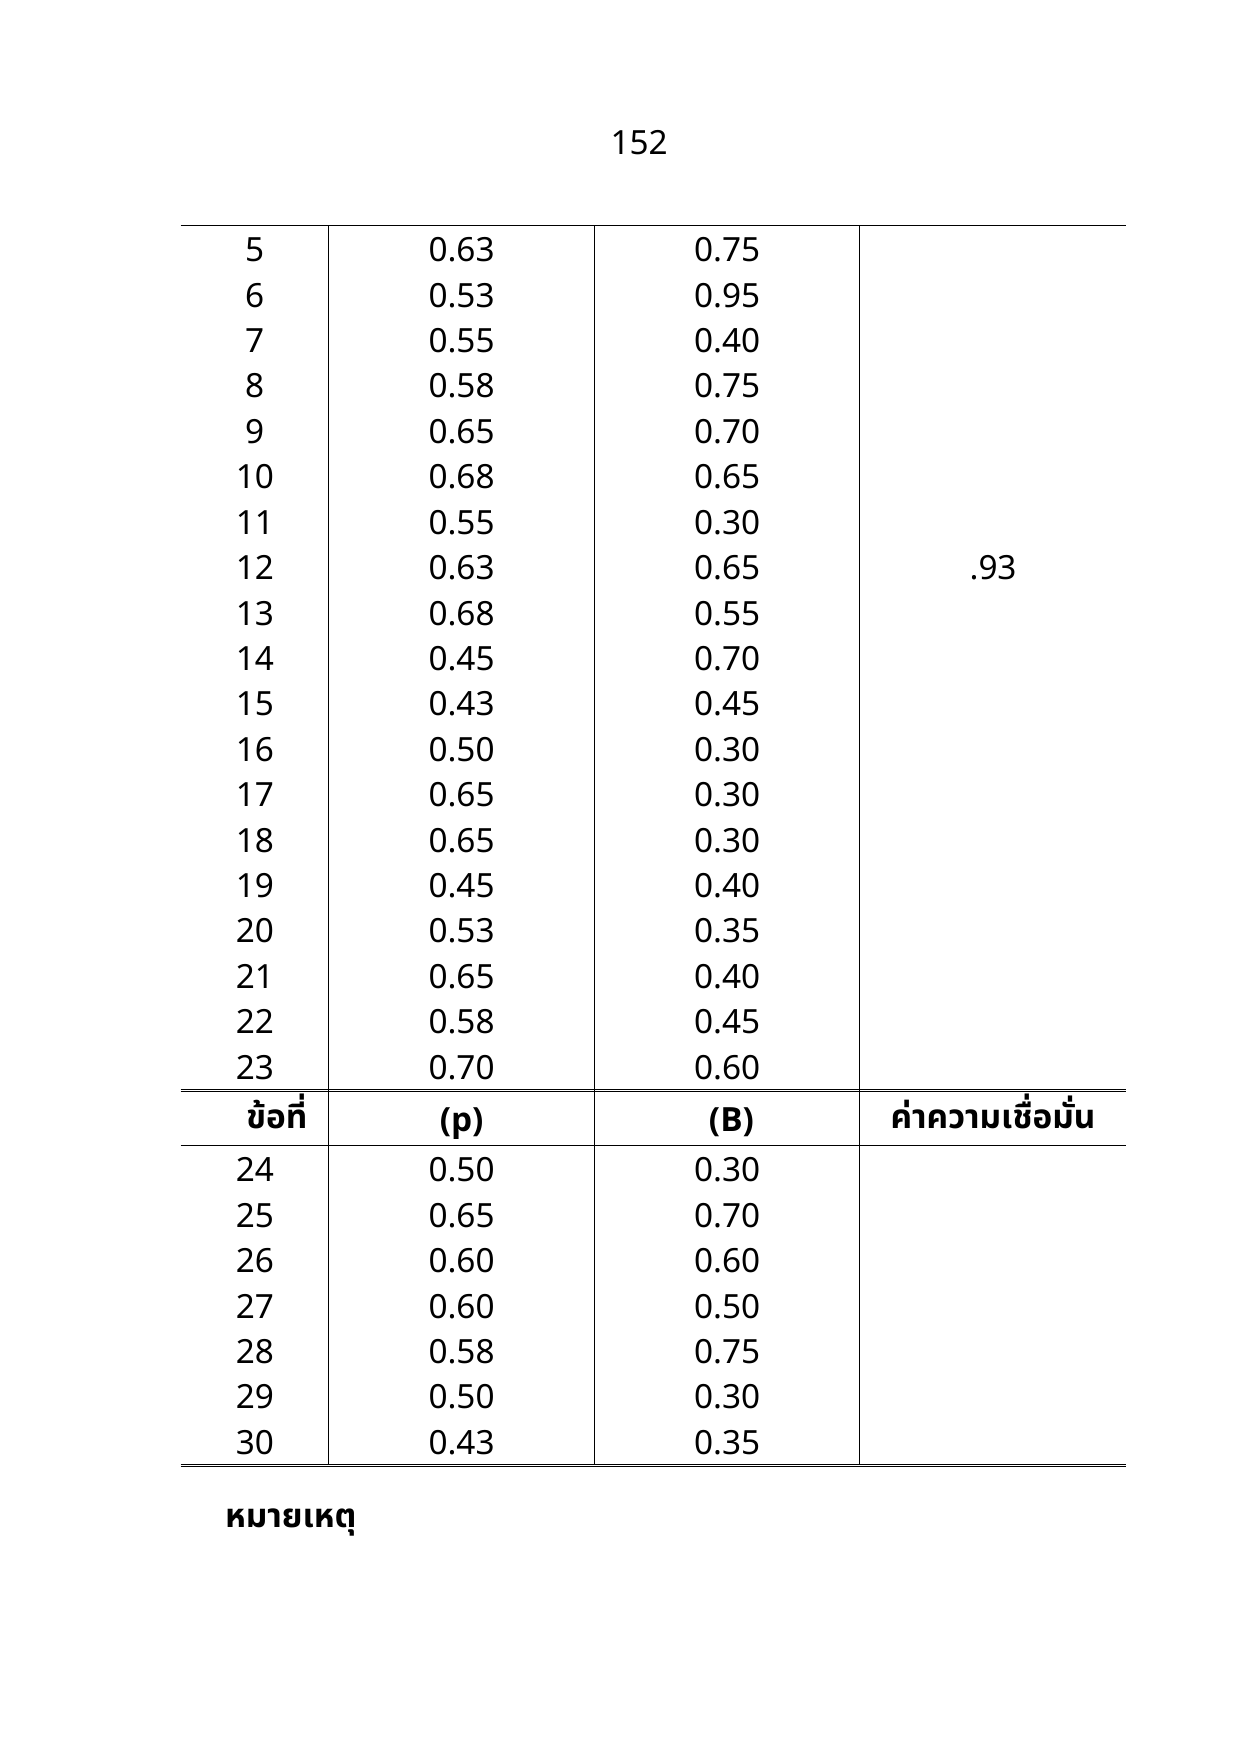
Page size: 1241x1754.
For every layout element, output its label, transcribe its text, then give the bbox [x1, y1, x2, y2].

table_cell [329, 226, 594, 1089]
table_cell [181, 226, 328, 1089]
table_cell [860, 1146, 1126, 1464]
text หมายเหตุ [225, 1492, 1053, 1543]
table_cell .93 [860, 226, 1126, 1089]
table_cell (p) [329, 1092, 594, 1145]
table_cell ค่าความเชื่อมั่น [860, 1092, 1126, 1145]
table_cell 0.50 0.65 0.60 0.60 0.58 0.50 0.43 [329, 1146, 594, 1464]
table_cell 24 25 26 27 28 29 30 [181, 1146, 328, 1464]
table_cell (B) [595, 1092, 859, 1145]
table_cell 0.30 0.70 0.60 0.50 0.75 0.30 0.35 [595, 1146, 859, 1464]
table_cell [595, 226, 859, 1089]
table_cell ข้อที่ [181, 1092, 328, 1145]
